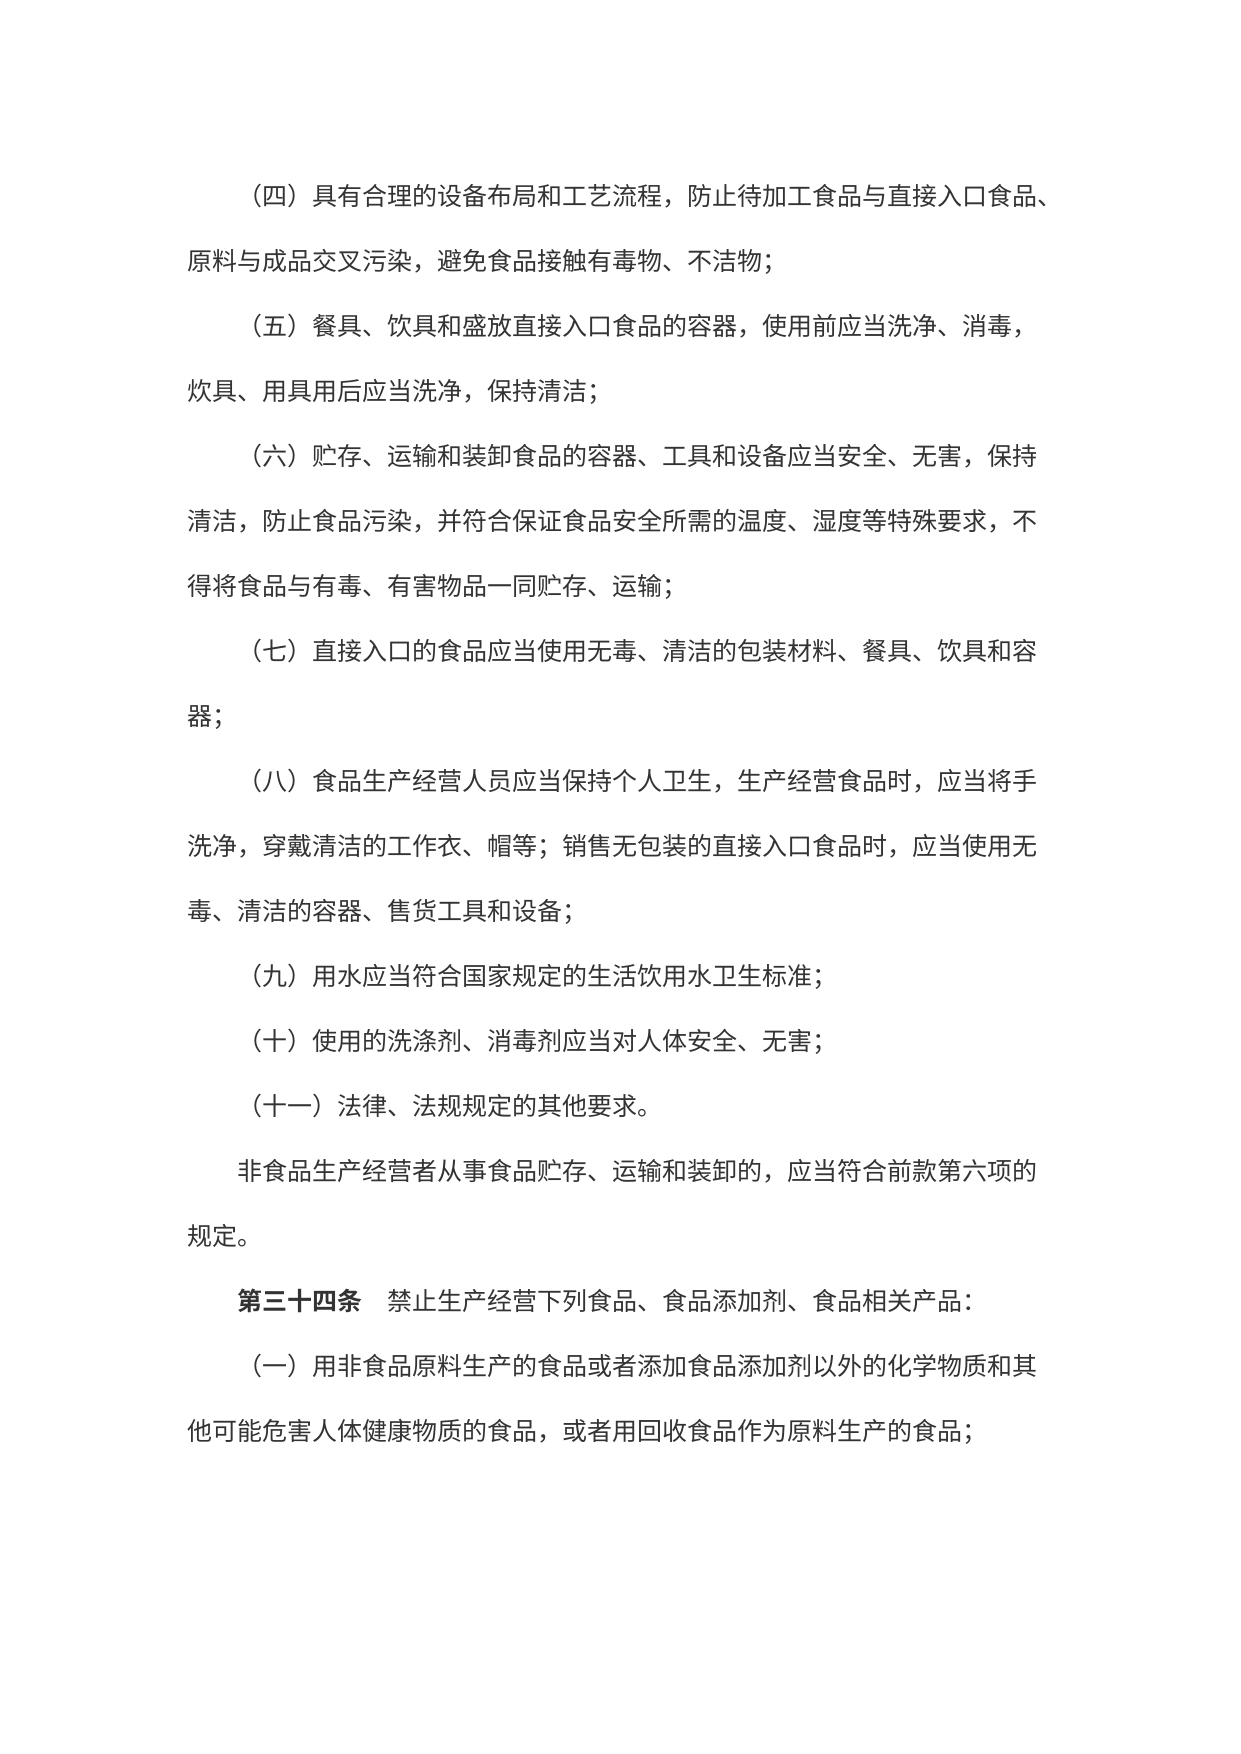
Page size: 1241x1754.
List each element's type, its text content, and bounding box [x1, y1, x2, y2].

text 第三十四条 禁止生产经营下列食品、食品添加剂、食品相关产品： [187, 1267, 1053, 1332]
text （十）使用的洗涤剂、消毒剂应当对人体安全、无害； [187, 1007, 1053, 1072]
text （六）贮存、运输和装卸食品的容器、工具和设备应当安全、无害，保持清洁，防止食品污染，并符合保证食品安全所需的温度、湿度等特殊要求，不得将食品与有毒、有害物品一同贮存、运输； [187, 422, 1053, 617]
text （八）食品生产经营人员应当保持个人卫生，生产经营食品时，应当将手洗净，穿戴清洁的工作衣、帽等；销售无包装的直接入口食品时，应当使用无毒、清洁的容器、售货工具和设备； [187, 747, 1053, 942]
text （五）餐具、饮具和盛放直接入口食品的容器，使用前应当洗净、消毒，炊具、用具用后应当洗净，保持清洁； [187, 292, 1053, 422]
text （十一）法律、法规规定的其他要求。 [187, 1072, 1053, 1137]
text 非食品生产经营者从事食品贮存、运输和装卸的，应当符合前款第六项的规定。 [187, 1137, 1053, 1267]
text （四）具有合理的设备布局和工艺流程，防止待加工食品与直接入口食品、原料与成品交叉污染，避免食品接触有毒物、不洁物； [187, 162, 1053, 292]
text （一）用非食品原料生产的食品或者添加食品添加剂以外的化学物质和其他可能危害人体健康物质的食品，或者用回收食品作为原料生产的食品； [187, 1332, 1053, 1462]
text （九）用水应当符合国家规定的生活饮用水卫生标准； [187, 942, 1053, 1007]
text （七）直接入口的食品应当使用无毒、清洁的包装材料、餐具、饮具和容器； [187, 617, 1053, 747]
